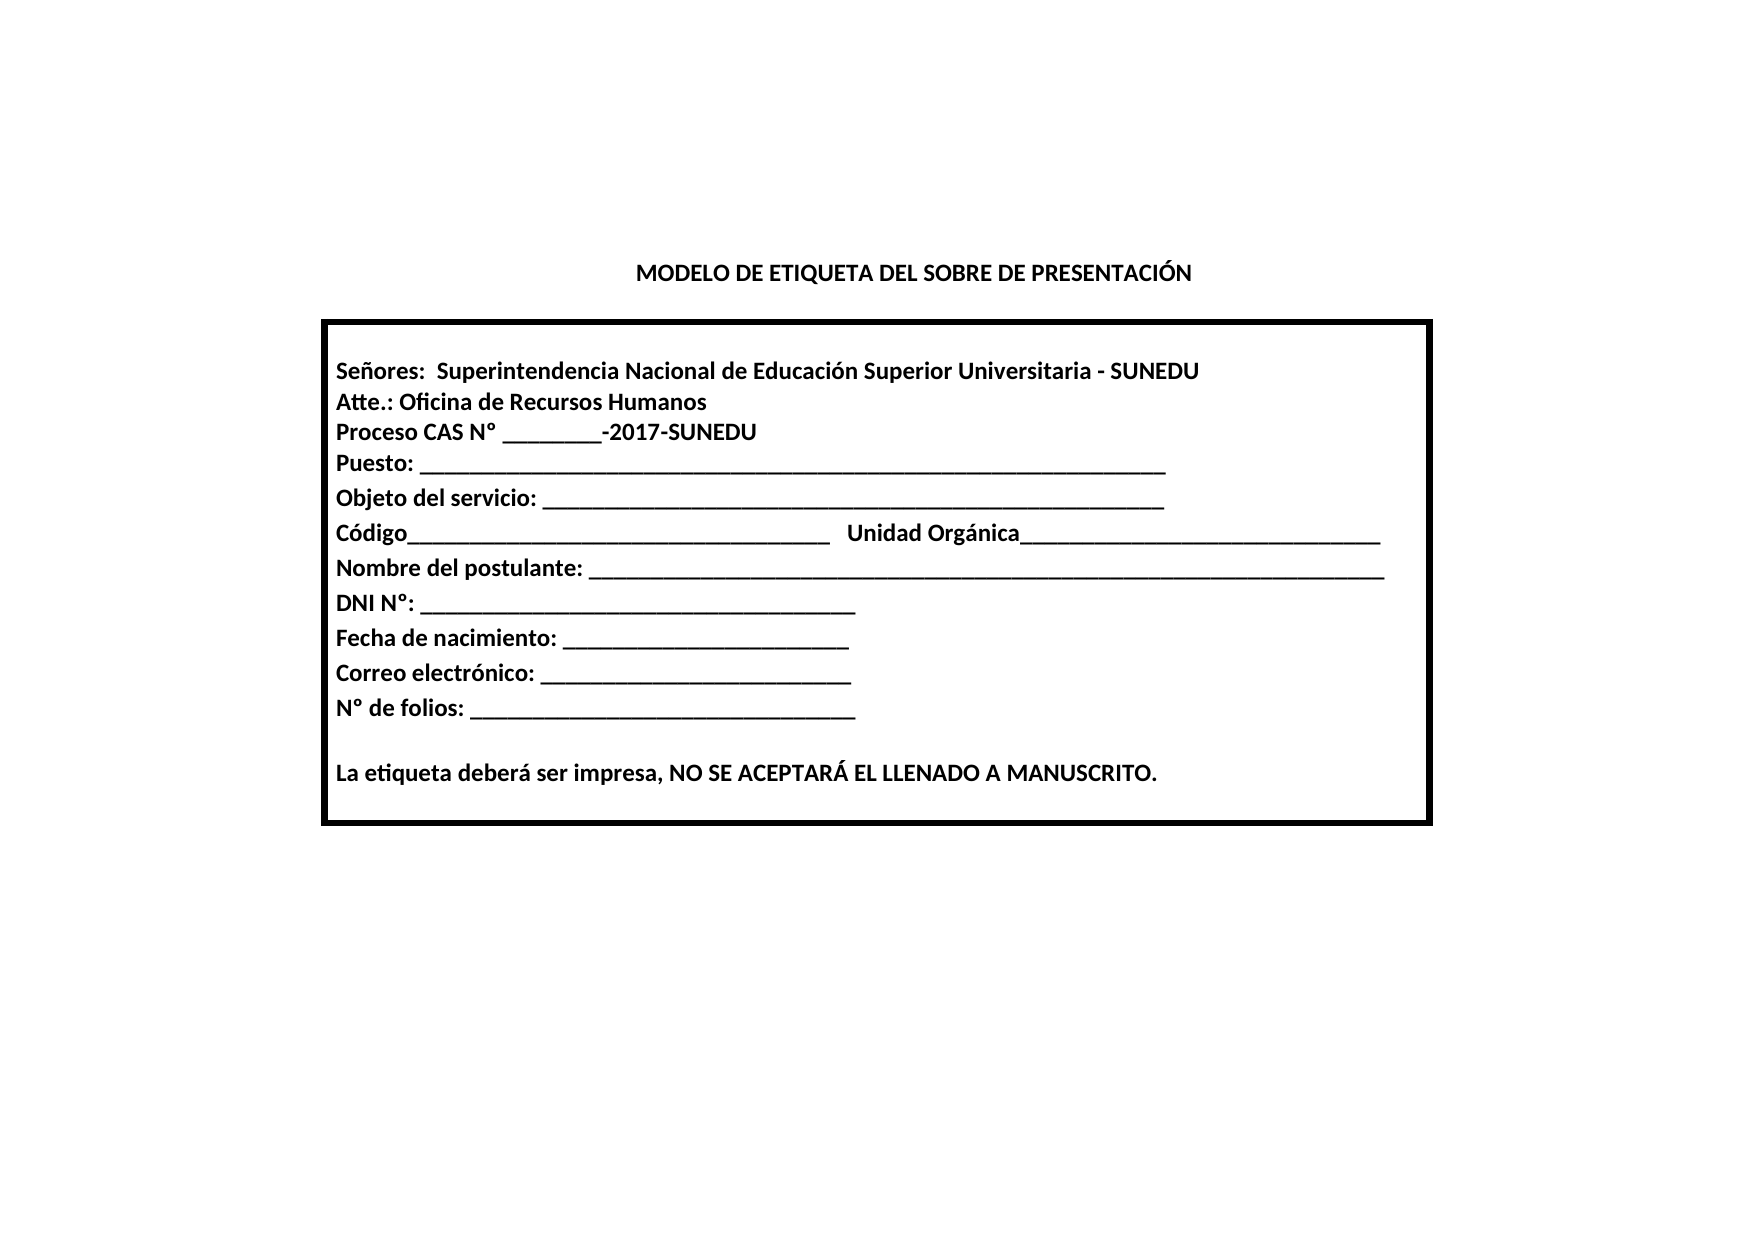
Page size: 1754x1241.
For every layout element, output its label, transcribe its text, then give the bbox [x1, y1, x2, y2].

table_header Señores: Superintendencia Nacional de Educación Superior Universitaria - SUNEDU Atte.: Oficina de Recursos Humanos Proceso CAS Nº ________-2017-SUNEDU Puesto: ____________________________________________________________ Objeto del servicio: __________________________________________________ Código__________________________________ Unidad Orgánica_____________________________ Nombre del postulante: ________________________________________________________________ DNI Nº: ___________________________________ Fecha de nacimiento: _______________________ Correo electrónico: _________________________ Nº de folios: _______________________________ La etiqueta deberá ser impresa, NO SE ACEPTARÁ EL LLENADO A MANUSCRITO. [328, 325, 1426, 820]
text MODELO DE ETIQUETA DEL SOBRE DE PRESENTACIÓN [221, 258, 1606, 288]
